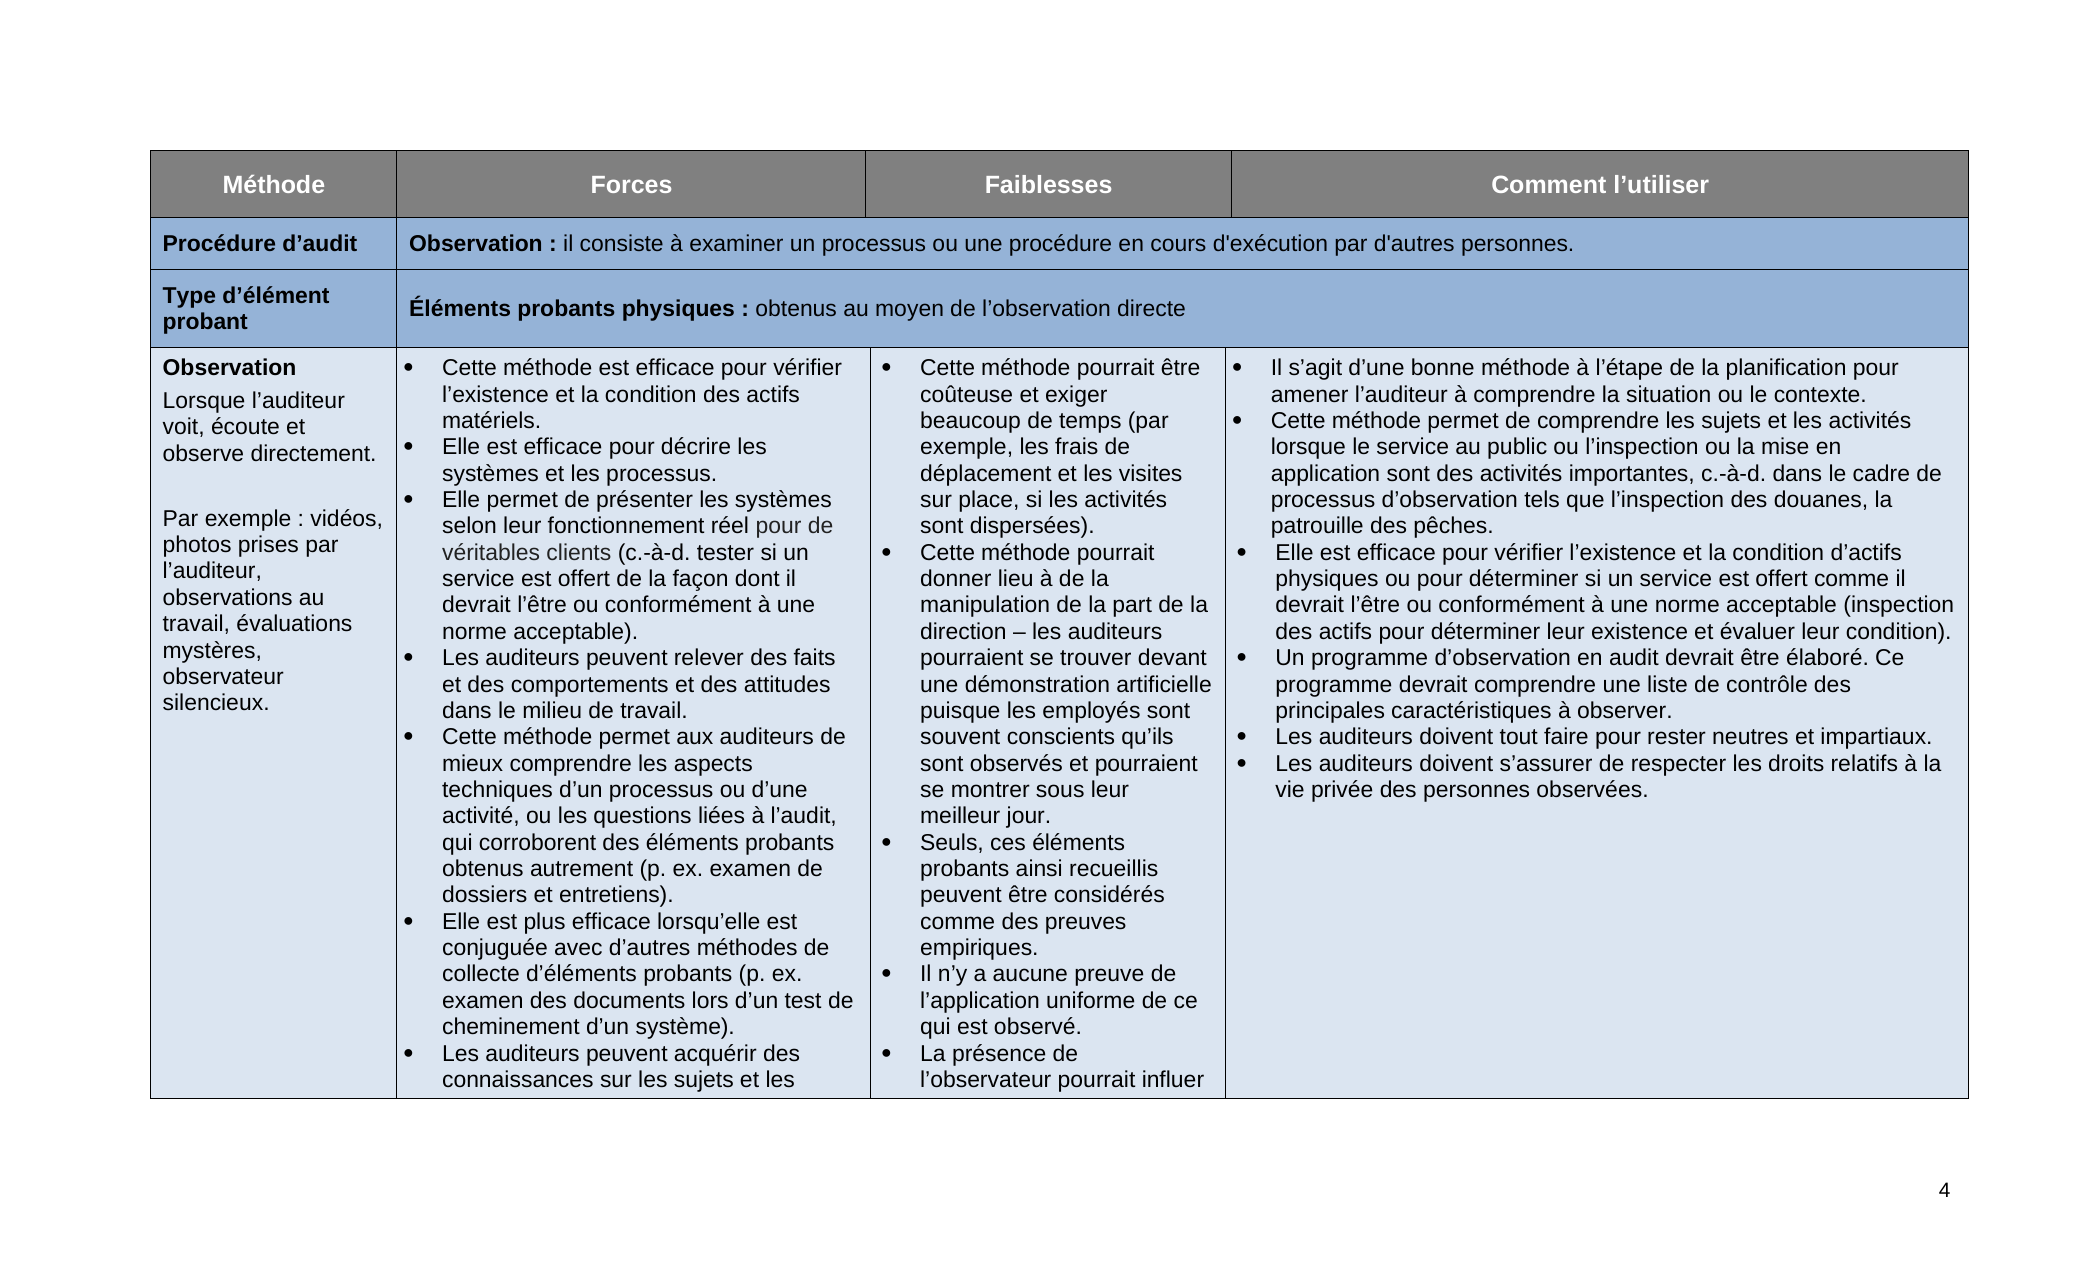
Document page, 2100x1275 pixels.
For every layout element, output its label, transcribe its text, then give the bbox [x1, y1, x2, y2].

table_header Comment l’utiliser [1232, 151, 1968, 217]
table_cell Observation : il consiste à examiner un processus ou une procédure en cours d'exécution par d'autres personnes. [397, 218, 1968, 269]
table_cell Procédure d’audit [151, 218, 396, 269]
table_header Faiblesses [866, 151, 1231, 217]
table_header Méthode [151, 151, 396, 217]
table_cell Éléments probants physiques : obtenus au moyen de l’observation directe [397, 270, 1968, 347]
table_header Forces [397, 151, 865, 217]
table_cell Type d’élément probant [151, 270, 396, 347]
